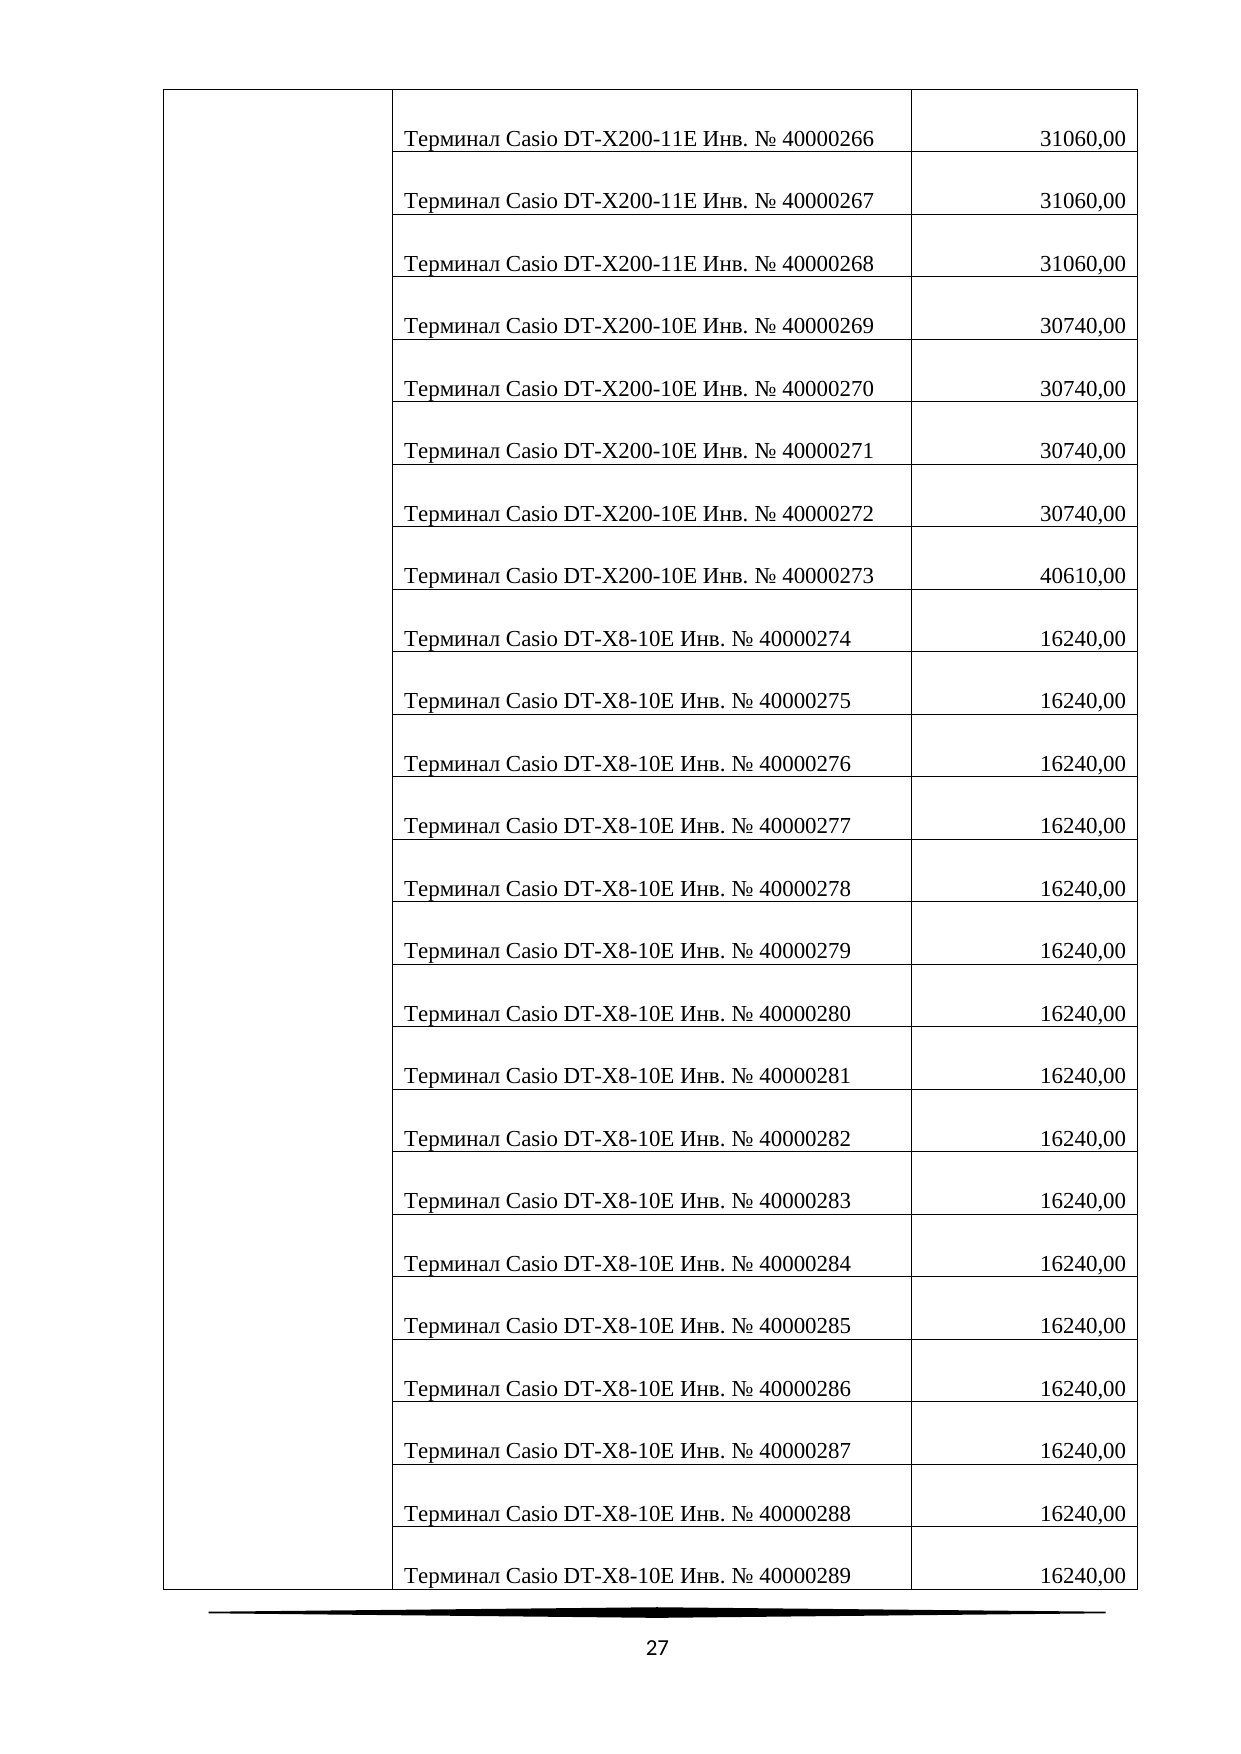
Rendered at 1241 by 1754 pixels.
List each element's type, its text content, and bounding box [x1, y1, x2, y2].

table_cell 16240,00 [912, 1527, 1137, 1589]
table_cell Терминал Casio DT-X200-10E Инв. № 40000269 [393, 277, 911, 339]
table_cell 16240,00 [912, 590, 1137, 651]
table_cell Терминал Casio DT-X8-10E Инв. № 40000278 [393, 840, 911, 901]
table_cell Терминал Casio DT-X8-10E Инв. № 40000279 [393, 902, 911, 964]
table_cell 16240,00 [912, 902, 1137, 964]
table_cell Терминал Casio DT-X200-11E Инв. № 40000266 [393, 90, 911, 151]
table_cell Терминал Casio DT-X8-10E Инв. № 40000274 [393, 590, 911, 651]
table_cell 31060,00 [912, 215, 1137, 276]
table_cell Терминал Casio DT-X8-10E Инв. № 40000277 [393, 777, 911, 839]
table_cell Терминал Casio DT-X200-10E Инв. № 40000271 [393, 402, 911, 464]
table_cell 16240,00 [912, 777, 1137, 839]
table_cell 31060,00 [912, 152, 1137, 214]
table_cell Терминал Casio DT-X8-10E Инв. № 40000275 [393, 652, 911, 714]
table_cell Терминал Casio DT-X200-10E Инв. № 40000273 [393, 527, 911, 589]
table_cell Терминал Casio DT-X8-10E Инв. № 40000287 [393, 1402, 911, 1464]
table_cell Терминал Casio DT-X8-10E Инв. № 40000280 [393, 965, 911, 1026]
table_cell Терминал Casio DT-X200-11E Инв. № 40000268 [393, 215, 911, 276]
table_cell 16240,00 [912, 965, 1137, 1026]
table_cell Терминал Casio DT-X200-10E Инв. № 40000272 [393, 465, 911, 526]
table_cell 40610,00 [912, 527, 1137, 589]
table_cell Терминал Casio DT-X8-10E Инв. № 40000283 [393, 1152, 911, 1214]
table_cell 16240,00 [912, 1215, 1137, 1276]
table_cell Терминал Casio DT-X8-10E Инв. № 40000284 [393, 1215, 911, 1276]
table_cell Терминал Casio DT-X200-11E Инв. № 40000267 [393, 152, 911, 214]
table_cell Терминал Casio DT-X8-10E Инв. № 40000286 [393, 1340, 911, 1401]
table_cell 16240,00 [912, 1465, 1137, 1526]
table_cell 16240,00 [912, 1090, 1137, 1151]
table_cell Терминал Casio DT-X8-10E Инв. № 40000282 [393, 1090, 911, 1151]
table_cell 16240,00 [912, 840, 1137, 901]
table_cell 16240,00 [912, 1027, 1137, 1089]
table_cell Терминал Casio DT-X8-10E Инв. № 40000276 [393, 715, 911, 776]
table_cell 16240,00 [912, 1340, 1137, 1401]
table_cell 31060,00 [912, 90, 1137, 151]
table_cell 30740,00 [912, 277, 1137, 339]
table_cell Терминал Casio DT-X8-10E Инв. № 40000289 [393, 1527, 911, 1589]
table_cell 16240,00 [912, 652, 1137, 714]
table_cell Терминал Casio DT-X8-10E Инв. № 40000288 [393, 1465, 911, 1526]
table_cell 30740,00 [912, 465, 1137, 526]
table_cell Терминал Casio DT-X8-10E Инв. № 40000285 [393, 1277, 911, 1339]
table_cell 30740,00 [912, 340, 1137, 401]
table_cell Терминал Casio DT-X200-10E Инв. № 40000270 [393, 340, 911, 401]
table_cell 16240,00 [912, 1402, 1137, 1464]
table_cell 16240,00 [912, 715, 1137, 776]
table_cell 16240,00 [912, 1152, 1137, 1214]
table_cell Терминал Casio DT-X8-10E Инв. № 40000281 [393, 1027, 911, 1089]
table_cell 30740,00 [912, 402, 1137, 464]
table_cell 16240,00 [912, 1277, 1137, 1339]
